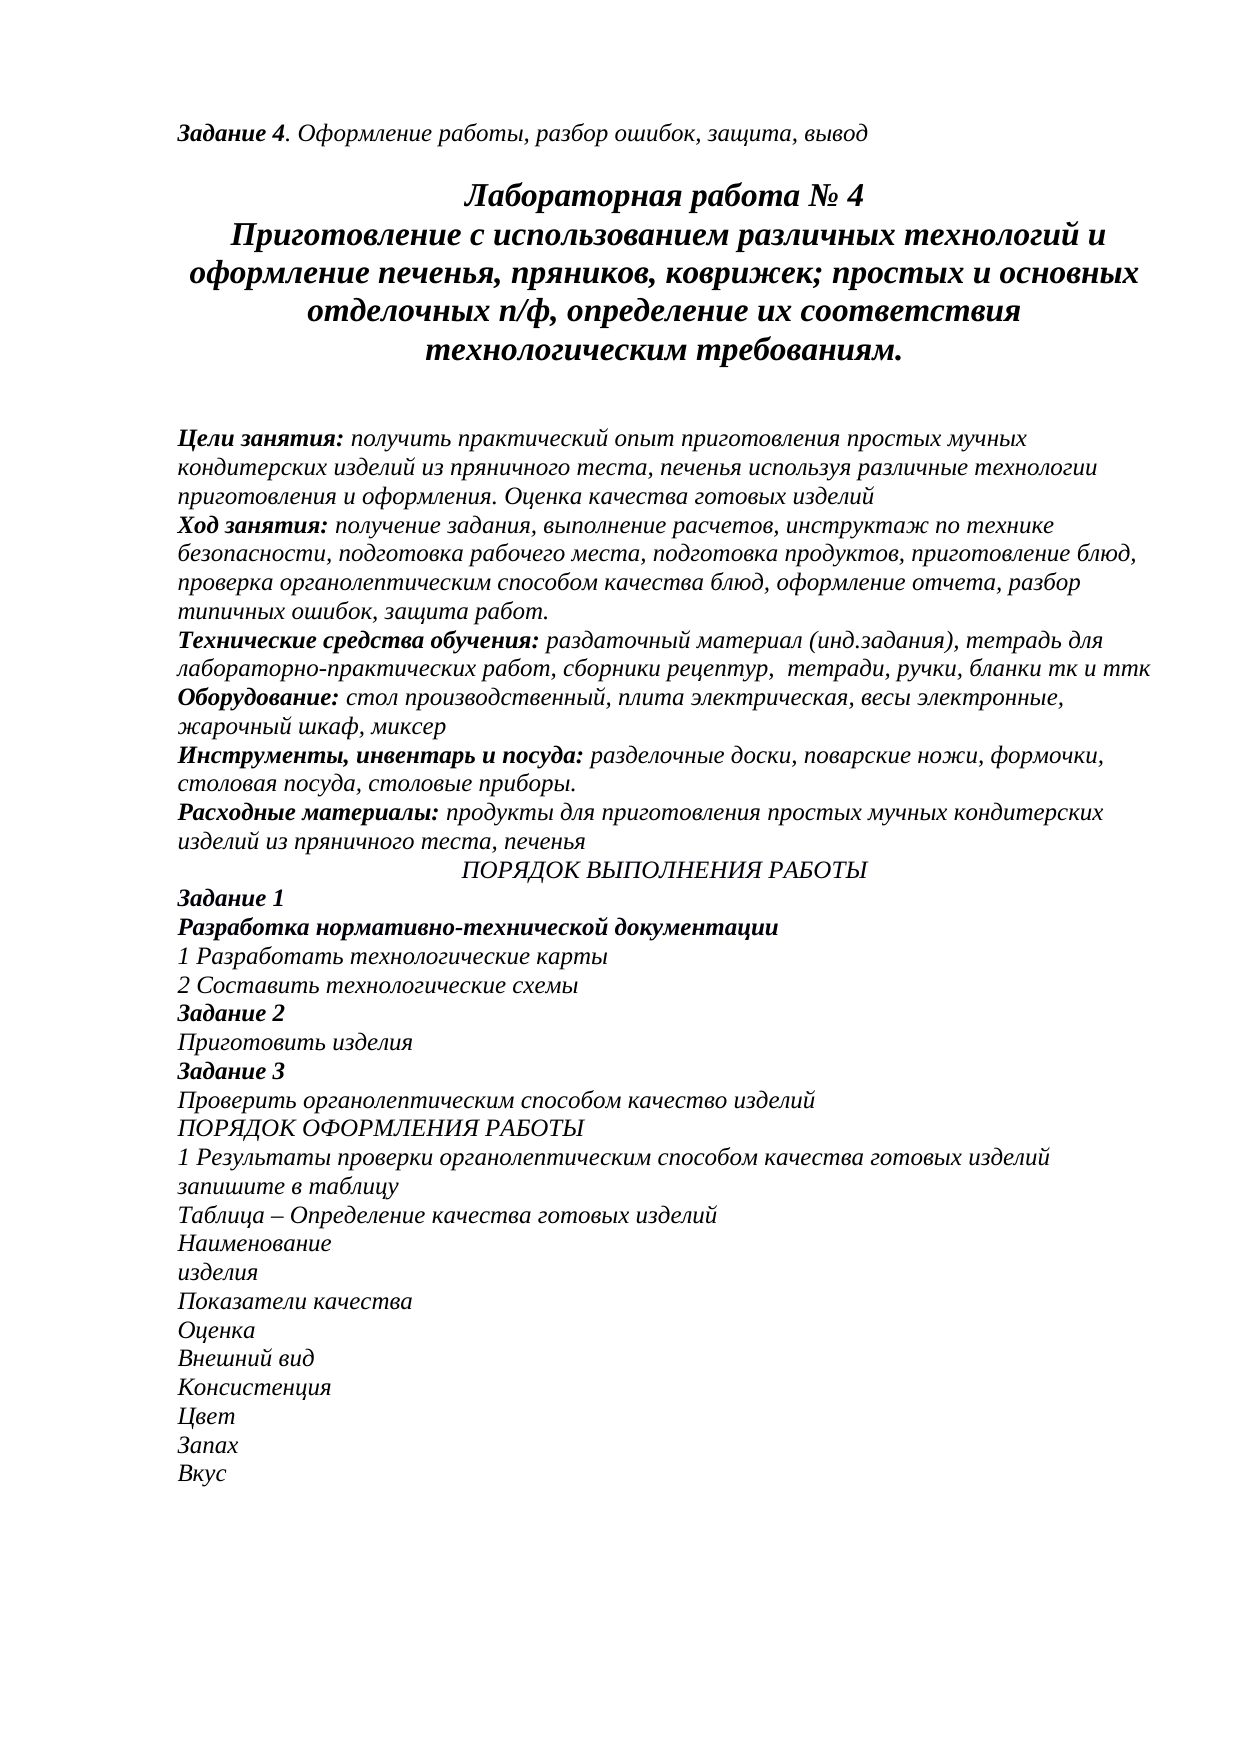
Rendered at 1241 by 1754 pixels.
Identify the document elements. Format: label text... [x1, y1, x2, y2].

text ПОРЯДОК ВЫПОЛНЕНИЯ РАБОТЫ [177, 855, 1152, 883]
text Запах [177, 1430, 1152, 1458]
text Оценка [177, 1315, 1152, 1343]
text 1 Результаты проверки органолептическим способом качества готовых изделий запишите в таблицу [177, 1142, 1152, 1200]
text Приготовление с использованием различных технологий и оформление печенья, пряников, коврижек; простых и основных отделочных п/ф, определение их соответствия технологическим требованиям. [177, 214, 1152, 367]
text Задание 3 [177, 1056, 1152, 1085]
text Разработка нормативно-технической документации [177, 912, 1152, 941]
text Ход занятия: получение задания, выполнение расчетов, инструктаж по технике безопасности, подготовка рабочего места, подготовка продуктов, приготовление блюд, проверка органолептическим способом качества блюд, оформление отчета, разбор типичных ошибок, защита работ. [177, 510, 1152, 625]
text Оборудование: стол производственный, плита электрическая, весы электронные, жарочный шкаф, миксер [177, 682, 1152, 740]
text Приготовить изделия [177, 1027, 1152, 1056]
text Проверить органолептическим способом качество изделий [177, 1085, 1152, 1113]
text ПОРЯДОК ОФОРМЛЕНИЯ РАБОТЫ [177, 1113, 1152, 1142]
text 1 Разработать технологические карты [177, 941, 1152, 970]
text Таблица – Определение качества готовых изделий [177, 1200, 1152, 1228]
text Наименование [177, 1228, 1152, 1257]
text Инструменты, инвентарь и посуда: разделочные доски, поварские ножи, формочки, столовая посуда, столовые приборы. [177, 740, 1152, 797]
text Задание 2 [177, 998, 1152, 1027]
text Лабораторная работа № 4 [177, 176, 1152, 214]
text Задание 1 [177, 883, 1152, 912]
text Показатели качества [177, 1286, 1152, 1315]
text Вкус [177, 1458, 1152, 1487]
text Цвет [177, 1401, 1152, 1430]
text Задание 4. Оформление работы, разбор ошибок, защита, вывод [177, 118, 1152, 147]
text изделия [177, 1257, 1152, 1286]
text 2 Составить технологические схемы [177, 970, 1152, 998]
text Технические средства обучения: раздаточный материал (инд.задания), тетрадь для лабораторно-практических работ, сборники рецептур, тетради, ручки, бланки тк и ттк [177, 625, 1152, 682]
text Внешний вид [177, 1343, 1152, 1372]
text Консистенция [177, 1372, 1152, 1401]
text Расходные материалы: продукты для приготовления простых мучных кондитерских изделий из пряничного теста, печенья [177, 797, 1152, 855]
text Цели занятия: получить практический опыт приготовления простых мучных кондитерских изделий из пряничного теста, печенья используя различные технологии приготовления и оформления. Оценка качества готовых изделий [177, 423, 1152, 510]
